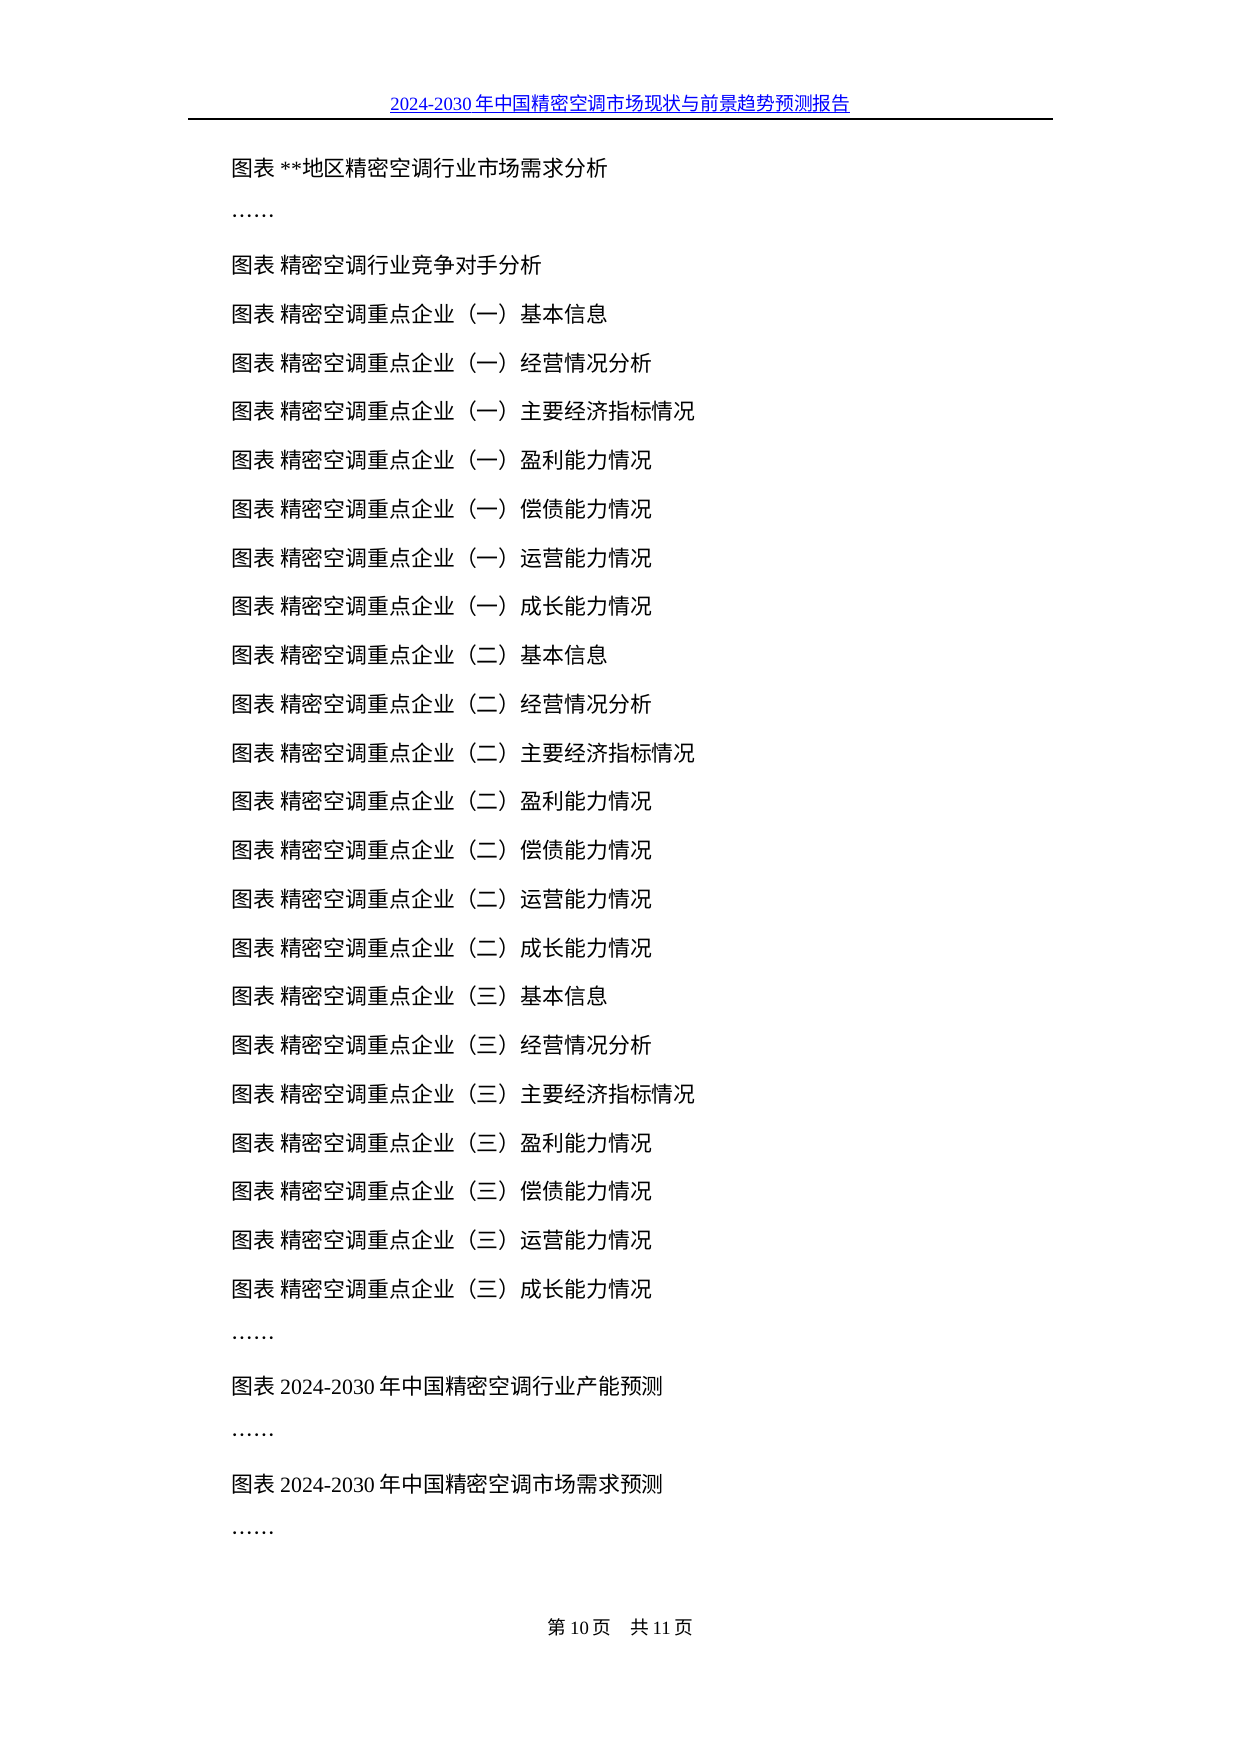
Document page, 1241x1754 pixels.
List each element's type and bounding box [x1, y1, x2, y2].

text [187, 150, 1053, 1548]
